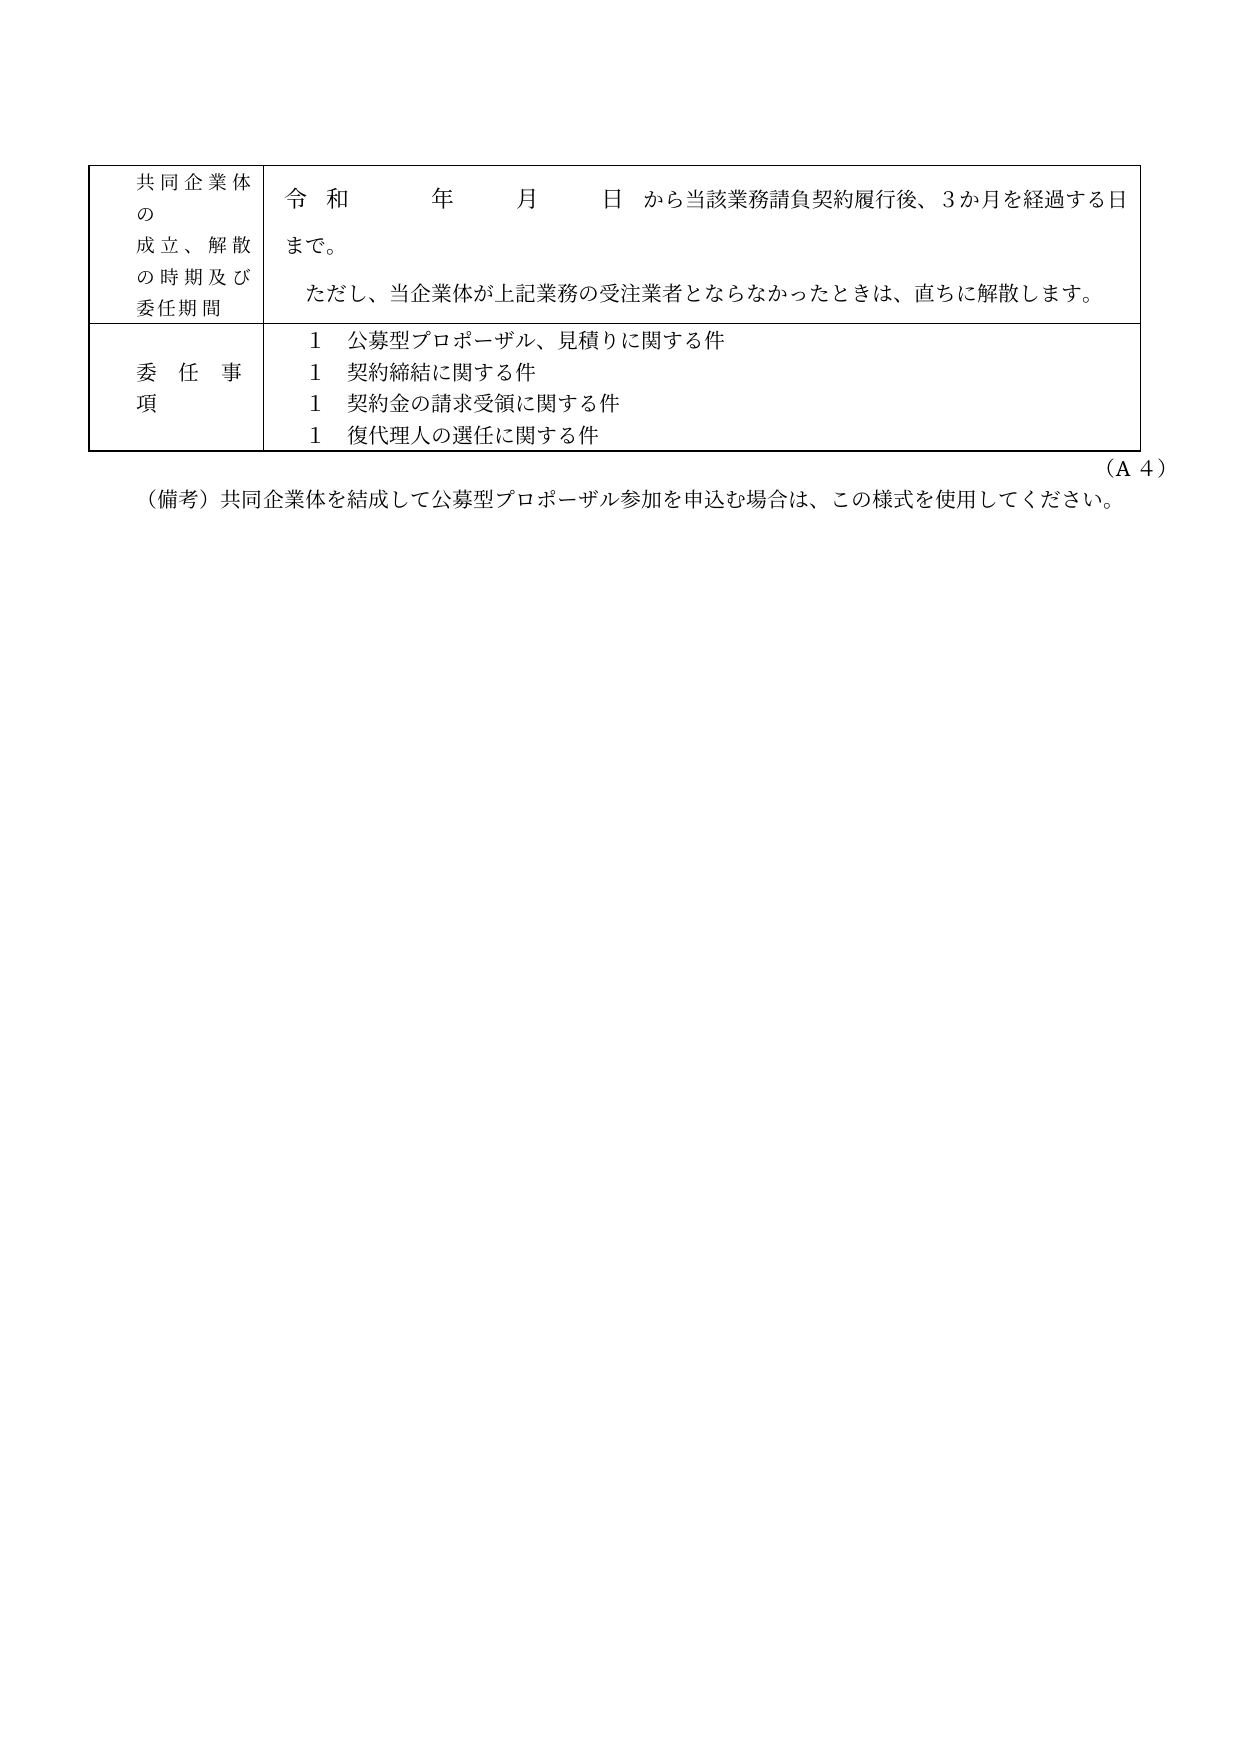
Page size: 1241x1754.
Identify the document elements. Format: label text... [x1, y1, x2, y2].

table_cell 共同企業体の 成立、解散の時期及び委任期間 [90, 166, 263, 323]
table_cell 令和 年 月 日から当該業務請負契約履行後、３か月を経過する日まで。 [264, 166, 1140, 260]
text （備考）共同企業体を結成して公募型プロポーザル参加を申込む場合は、この様式を使用してください。 [137, 483, 1178, 514]
table_cell 委任事項 [90, 324, 263, 450]
table_cell １ 公募型プロポーザル、見積りに関する件 １ 契約締結に関する件 １ 契約金の請求受領に関する件 １ 復代理人の選任に関する件 [264, 324, 1140, 450]
table_cell ただし、当企業体が上記業務の受注業者とならなかったときは、直ちに解散します。 [264, 260, 1140, 323]
text （A４） [137, 452, 1178, 483]
